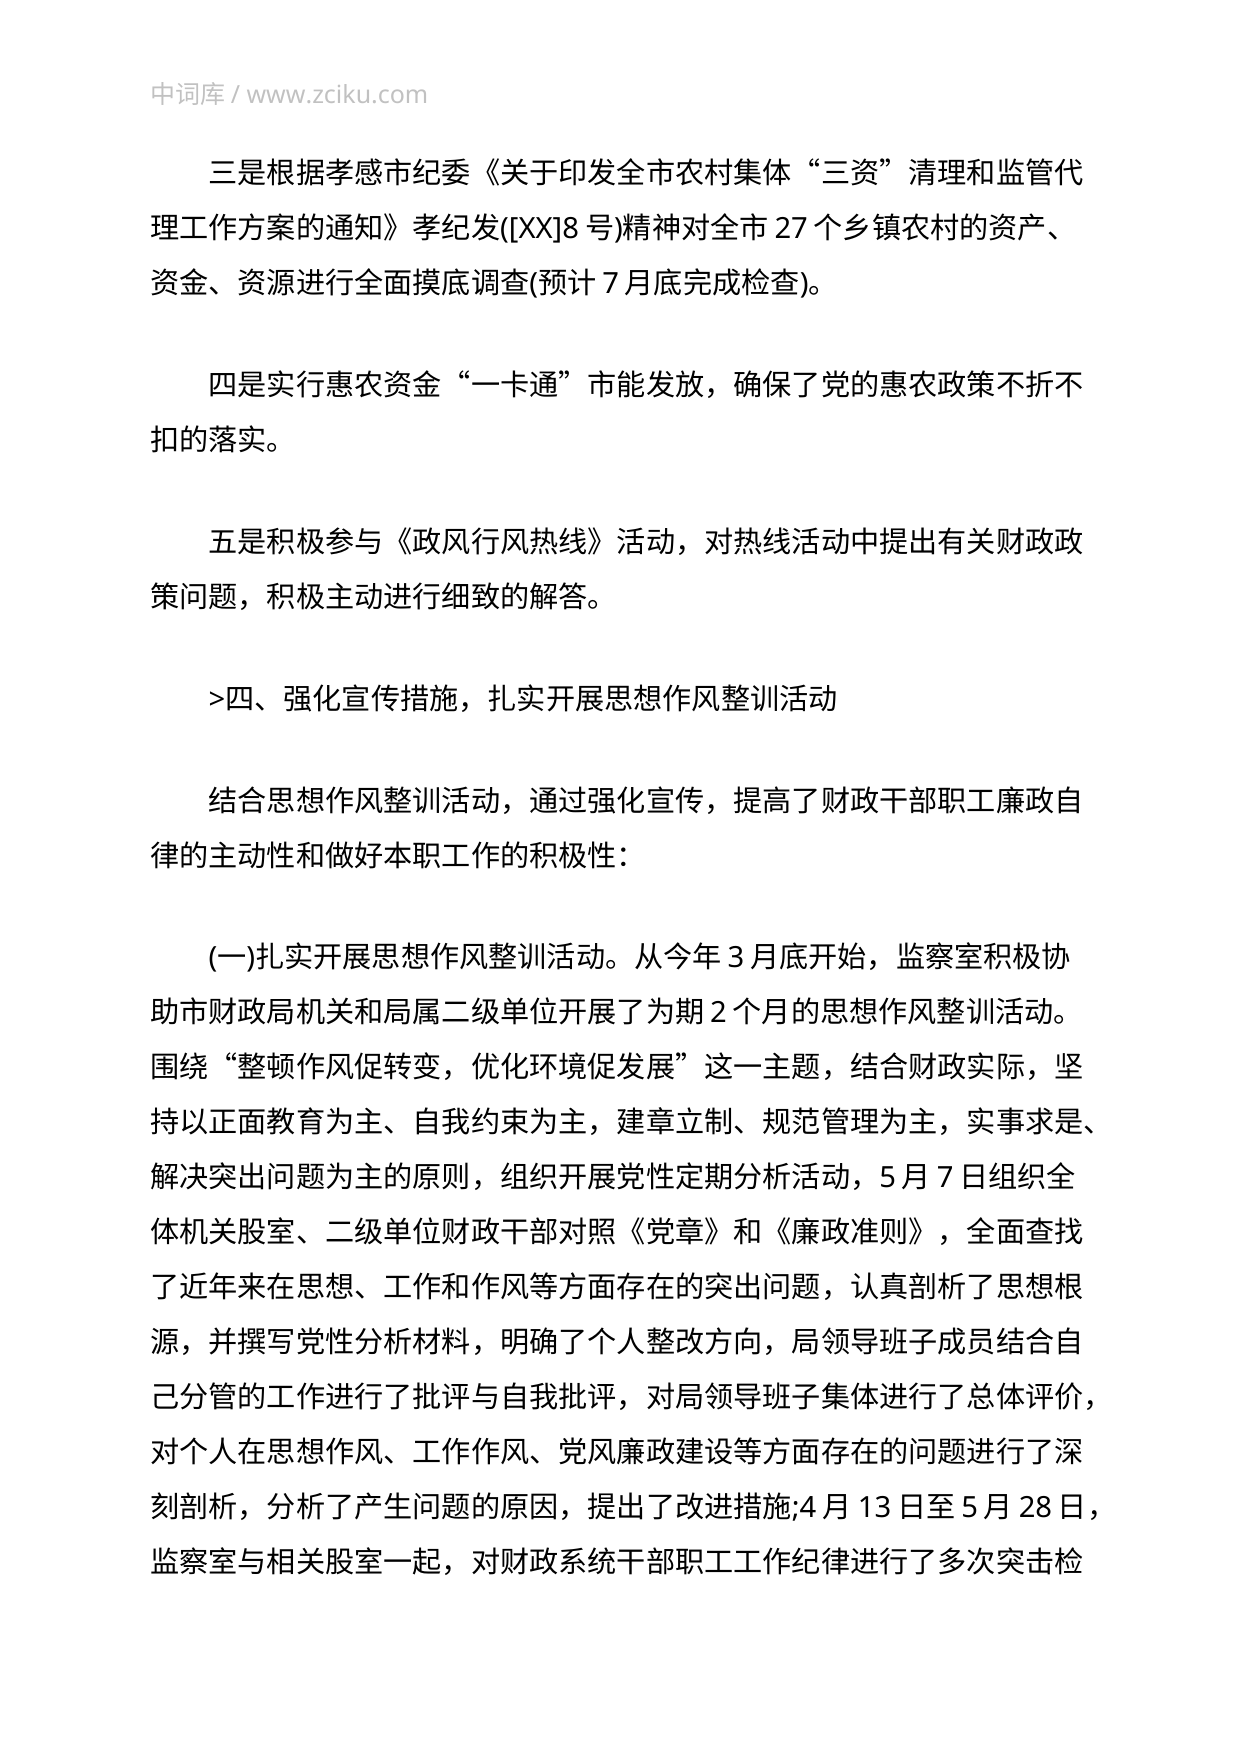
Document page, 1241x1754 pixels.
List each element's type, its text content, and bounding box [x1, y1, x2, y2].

text 结合思想作风整训活动，通过强化宣传，提高了财政干部职工廉政自律的主动性和做好本职工作的积极性： [150, 777, 1090, 874]
text 五是积极参与《政风行风热线》活动，对热线活动中提出有关财政政策问题，积极主动进行细致的解答。 [150, 518, 1090, 616]
text 三是根据孝感市纪委《关于印发全市农村集体“三资”清理和监管代理工作方案的通知》孝纪发([XX]8号)精神对全市27个乡镇农村的资产、资金、资源进行全面摸底调查(预计7月底完成检查)。 [150, 150, 1090, 302]
text 四是实行惠农资金“一卡通”市能发放，确保了党的惠农政策不折不扣的落实。 [150, 362, 1090, 459]
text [150, 934, 1090, 1580]
text >四、强化宣传措施，扎实开展思想作风整训活动 [150, 675, 1090, 718]
